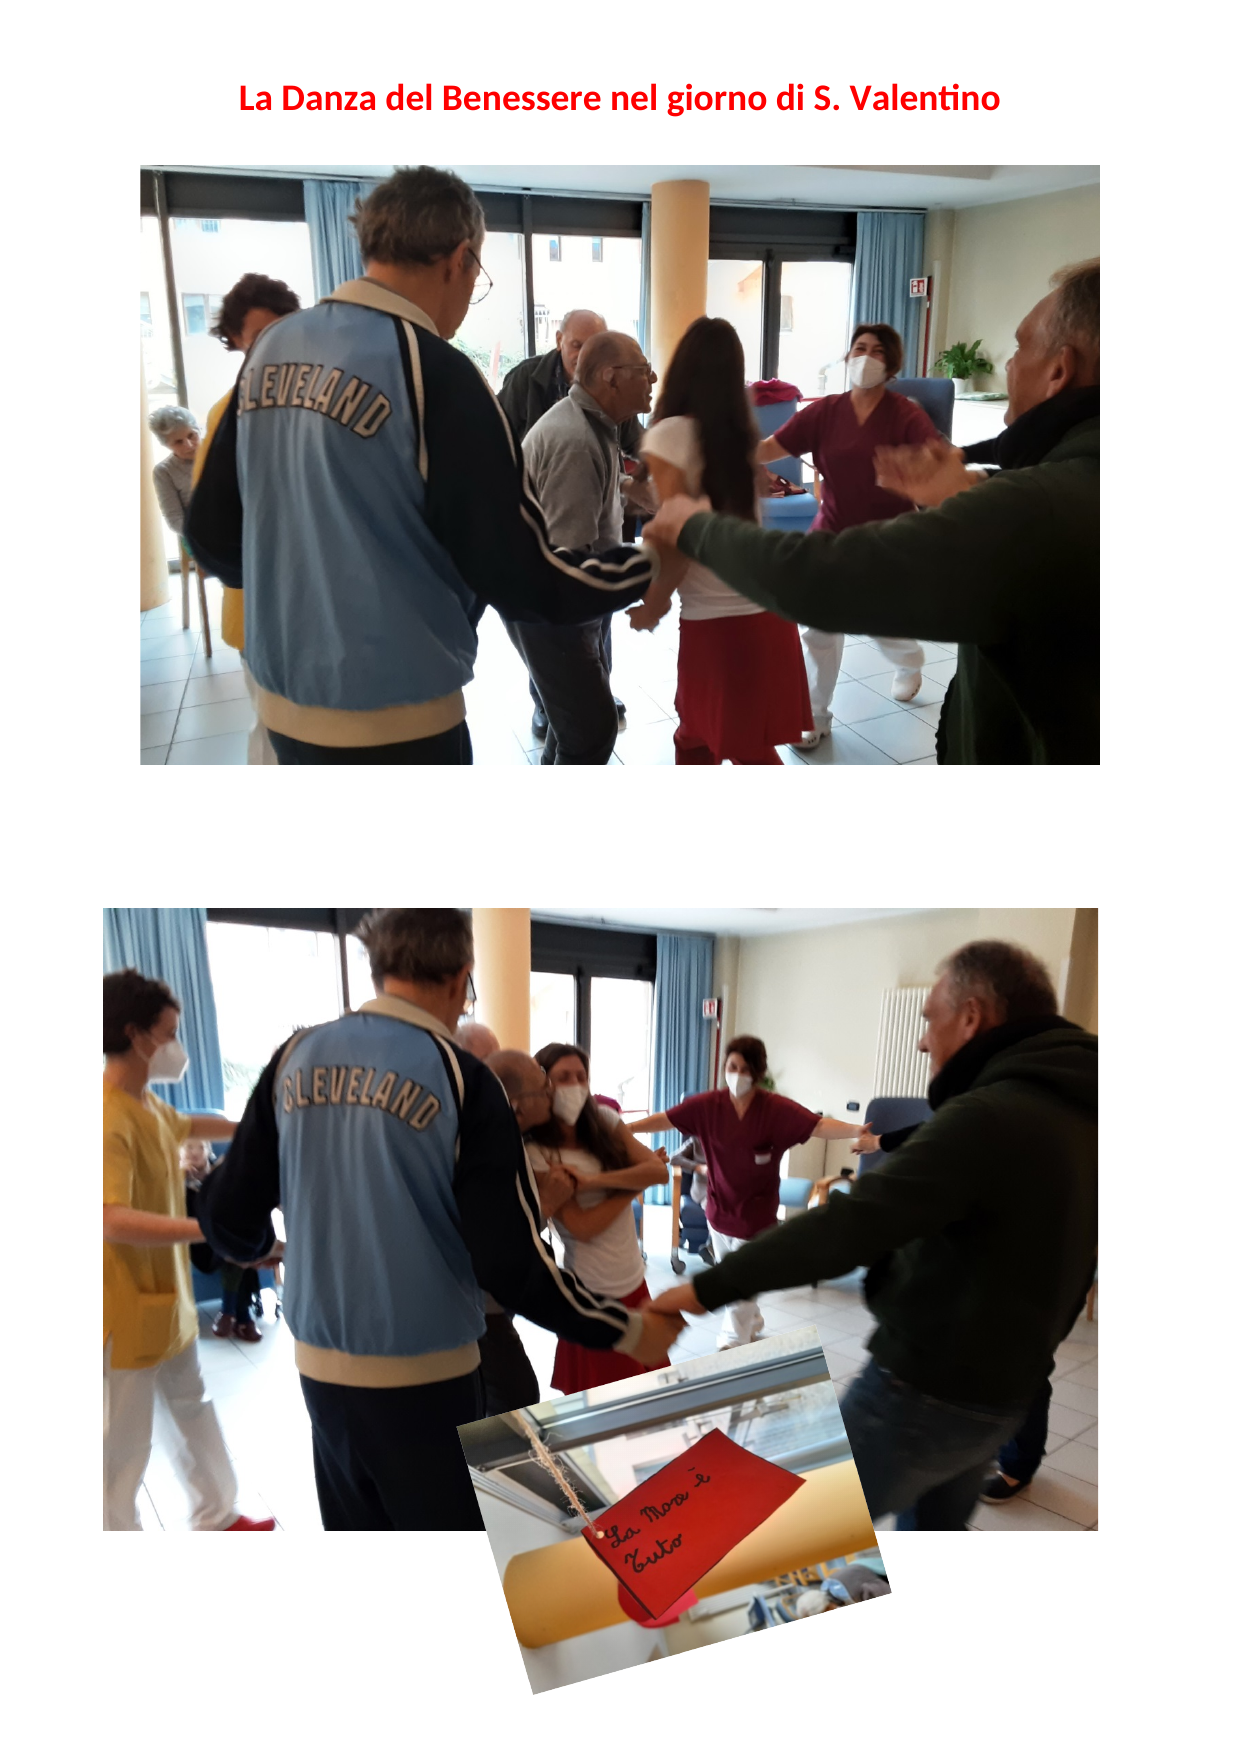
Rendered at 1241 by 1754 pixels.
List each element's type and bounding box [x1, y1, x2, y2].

picture [103, 908, 1099, 1694]
picture [140, 165, 1100, 765]
